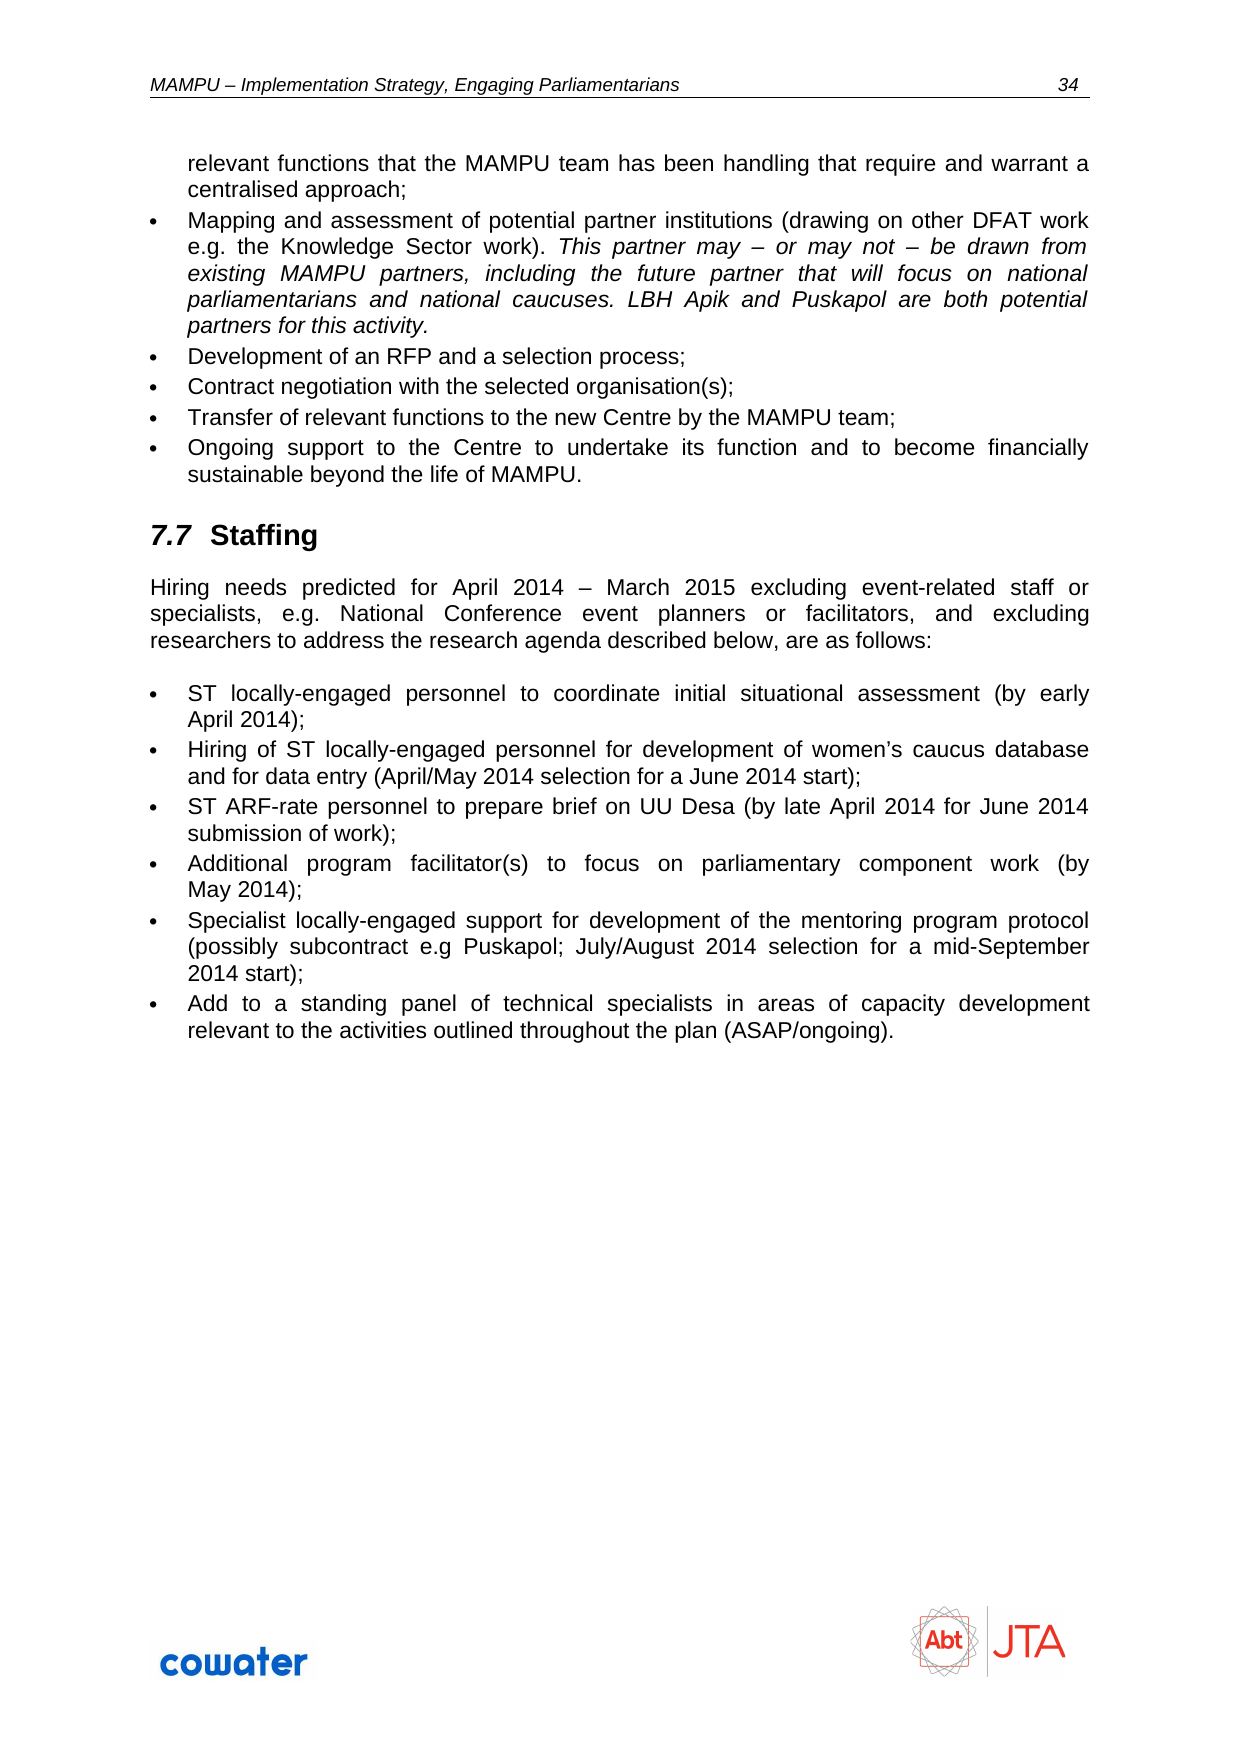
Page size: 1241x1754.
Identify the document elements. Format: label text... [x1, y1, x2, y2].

list Development of an RFP and a selection process; [150, 343, 1090, 369]
list Transfer of relevant functions to the new Centre by the MAMPU team; [150, 404, 1090, 430]
list Ongoing support to the Centre to undertake its function and to become financially sustainable beyond the life of MAMPU. [150, 434, 1090, 487]
list ST ARF-rate personnel to prepare brief on UU Desa (by late April 2014 for June 2014 submission of work); [150, 793, 1090, 846]
list ST locally-engaged personnel to coordinate initial situational assessment (by early April 2014); [150, 679, 1090, 732]
list Additional program facilitator(s) to focus on parliamentary component work (by May 2014); [150, 850, 1090, 903]
list Mapping and assessment of potential partner institutions (drawing on other DFAT work e.g. the Knowledge Sector work). This partner may – or may not – be drawn from existing MAMPU partners, including the future partner that will focus on national parliamentarians and national caucuses. LBH Apik and Puskapol are both potential partners for this activity. [150, 207, 1090, 339]
picture [150, 1640, 318, 1681]
subtitle Staffing [150, 518, 1090, 551]
picture [910, 1606, 1066, 1681]
text Hiring needs predicted for April 2014 – March 2015 excluding event-related staff or specialists, e.g. National Conference event planners or facilitators, and excluding researchers to address the research agenda described below, are as follows: [150, 574, 1090, 653]
list Hiring of ST locally-engaged personnel for development of women’s caucus database and for data entry (April/May 2014 selection for a June 2014 start); [150, 736, 1090, 789]
list Specialist locally-engaged support for development of the mentoring program protocol (possibly subcontract e.g Puskapol; July/August 2014 selection for a mid-September 2014 start); [150, 907, 1090, 986]
list Add to a standing panel of technical specialists in areas of capacity development relevant to the activities outlined throughout the plan (ASAP/ongoing). [150, 990, 1090, 1043]
list Contract negotiation with the selected organisation(s); [150, 373, 1090, 400]
